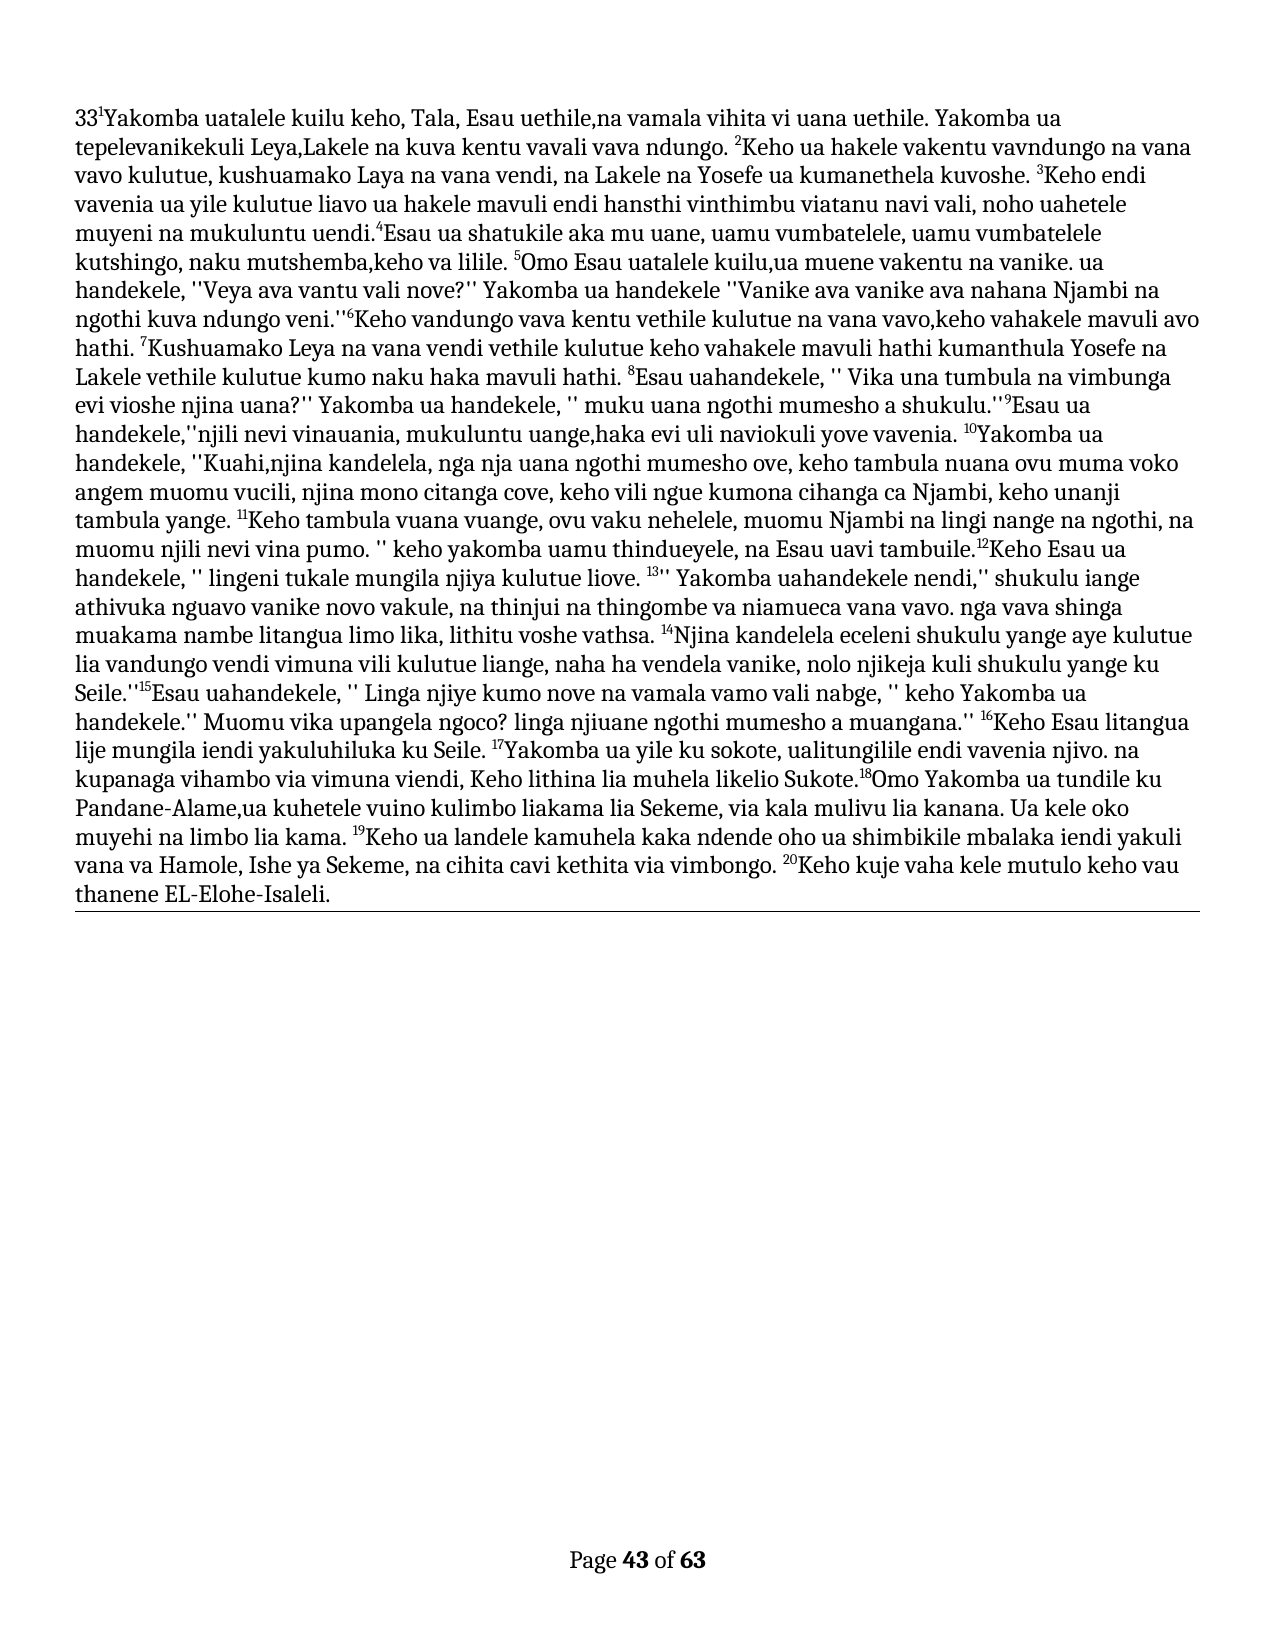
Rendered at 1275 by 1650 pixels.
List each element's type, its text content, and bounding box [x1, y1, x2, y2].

text 331Yakomba uatalele kuilu keho, Tala, Esau uethile,na vamala vihita vi uana uethile. Yakomba ua tepelevanikekuli Leya,Lakele na kuva kentu vavali vava ndungo. 2Keho ua hakele vakentu vavndungo na vana vavo kulutue, kushuamako Laya na vana vendi, na Lakele na Yosefe ua kumanethela kuvoshe. 3Keho endi vavenia ua yile kulutue liavo ua hakele mavuli endi hansthi vinthimbu viatanu navi vali, noho uahetele muyeni na mukuluntu uendi.4Esau ua shatukile aka mu uane, uamu vumbatelele, uamu vumbatelele kutshingo, naku mutshemba,keho va lilile. 5Omo Esau uatalele kuilu,ua muene vakentu na vanike. ua handekele, ''Veya ava vantu vali nove?'' Yakomba ua handekele ''Vanike ava vanike ava nahana Njambi na ngothi kuva ndungo veni.''6Keho vandungo vava kentu vethile kulutue na vana vavo,keho vahakele mavuli avo hathi. 7Kushuamako Leya na vana vendi vethile kulutue keho vahakele mavuli hathi kumanthula Yosefe na Lakele vethile kulutue kumo naku haka mavuli hathi. 8Esau uahandekele, '' Vika una tumbula na vimbunga evi vioshe njina uana?'' Yakomba ua handekele, '' muku uana ngothi mumesho a shukulu.''9Esau ua handekele,''njili nevi vinauania, mukuluntu uange,haka evi uli naviokuli yove vavenia. 10Yakomba ua handekele, ''Kuahi,njina kandelela, nga nja uana ngothi mumesho ove, keho tambula nuana ovu muma voko angem muomu vucili, njina mono citanga cove, keho vili ngue kumona cihanga ca Njambi, keho unanji tambula yange. 11Keho tambula vuana vuange, ovu vaku nehelele, muomu Njambi na lingi nange na ngothi, na muomu njili nevi vina pumo. '' keho yakomba uamu thindueyele, na Esau uavi tambuile.12Keho Esau ua handekele, '' lingeni tukale mungila njiya kulutue liove. 13'' Yakomba uahandekele nendi,'' shukulu iange athivuka nguavo vanike novo vakule, na thinjui na thingombe va niamueca vana vavo. nga vava shinga muakama nambe litangua limo lika, lithitu voshe vathsa. 14Njina kandelela eceleni shukulu yange aye kulutue lia vandungo vendi vimuna vili kulutue liange, naha ha vendela vanike, nolo njikeja kuli shukulu yange ku Seile.''15Esau uahandekele, '' Linga njiye kumo nove na vamala vamo vali nabge, '' keho Yakomba ua handekele.'' Muomu vika upangela ngoco? linga njiuane ngothi mumesho a muangana.'' 16Keho Esau litangua lije mungila iendi yakuluhiluka ku Seile. 17Yakomba ua yile ku sokote, ualitungilile endi vavenia njivo. na kupanaga vihambo via vimuna viendi, Keho lithina lia muhela likelio Sukote.18Omo Yakomba ua tundile ku Pandane-Alame,ua kuhetele vuino kulimbo liakama lia Sekeme, via kala mulivu lia kanana. Ua kele oko muyehi na limbo lia kama. 19Keho ua landele kamuhela kaka ndende oho ua shimbikile mbalaka iendi yakuli vana va Hamole, Ishe ya Sekeme, na cihita cavi kethita via vimbongo. 20Keho kuje vaha kele mutulo keho vau thanene EL-Elohe-Isaleli. [75, 104, 1200, 911]
